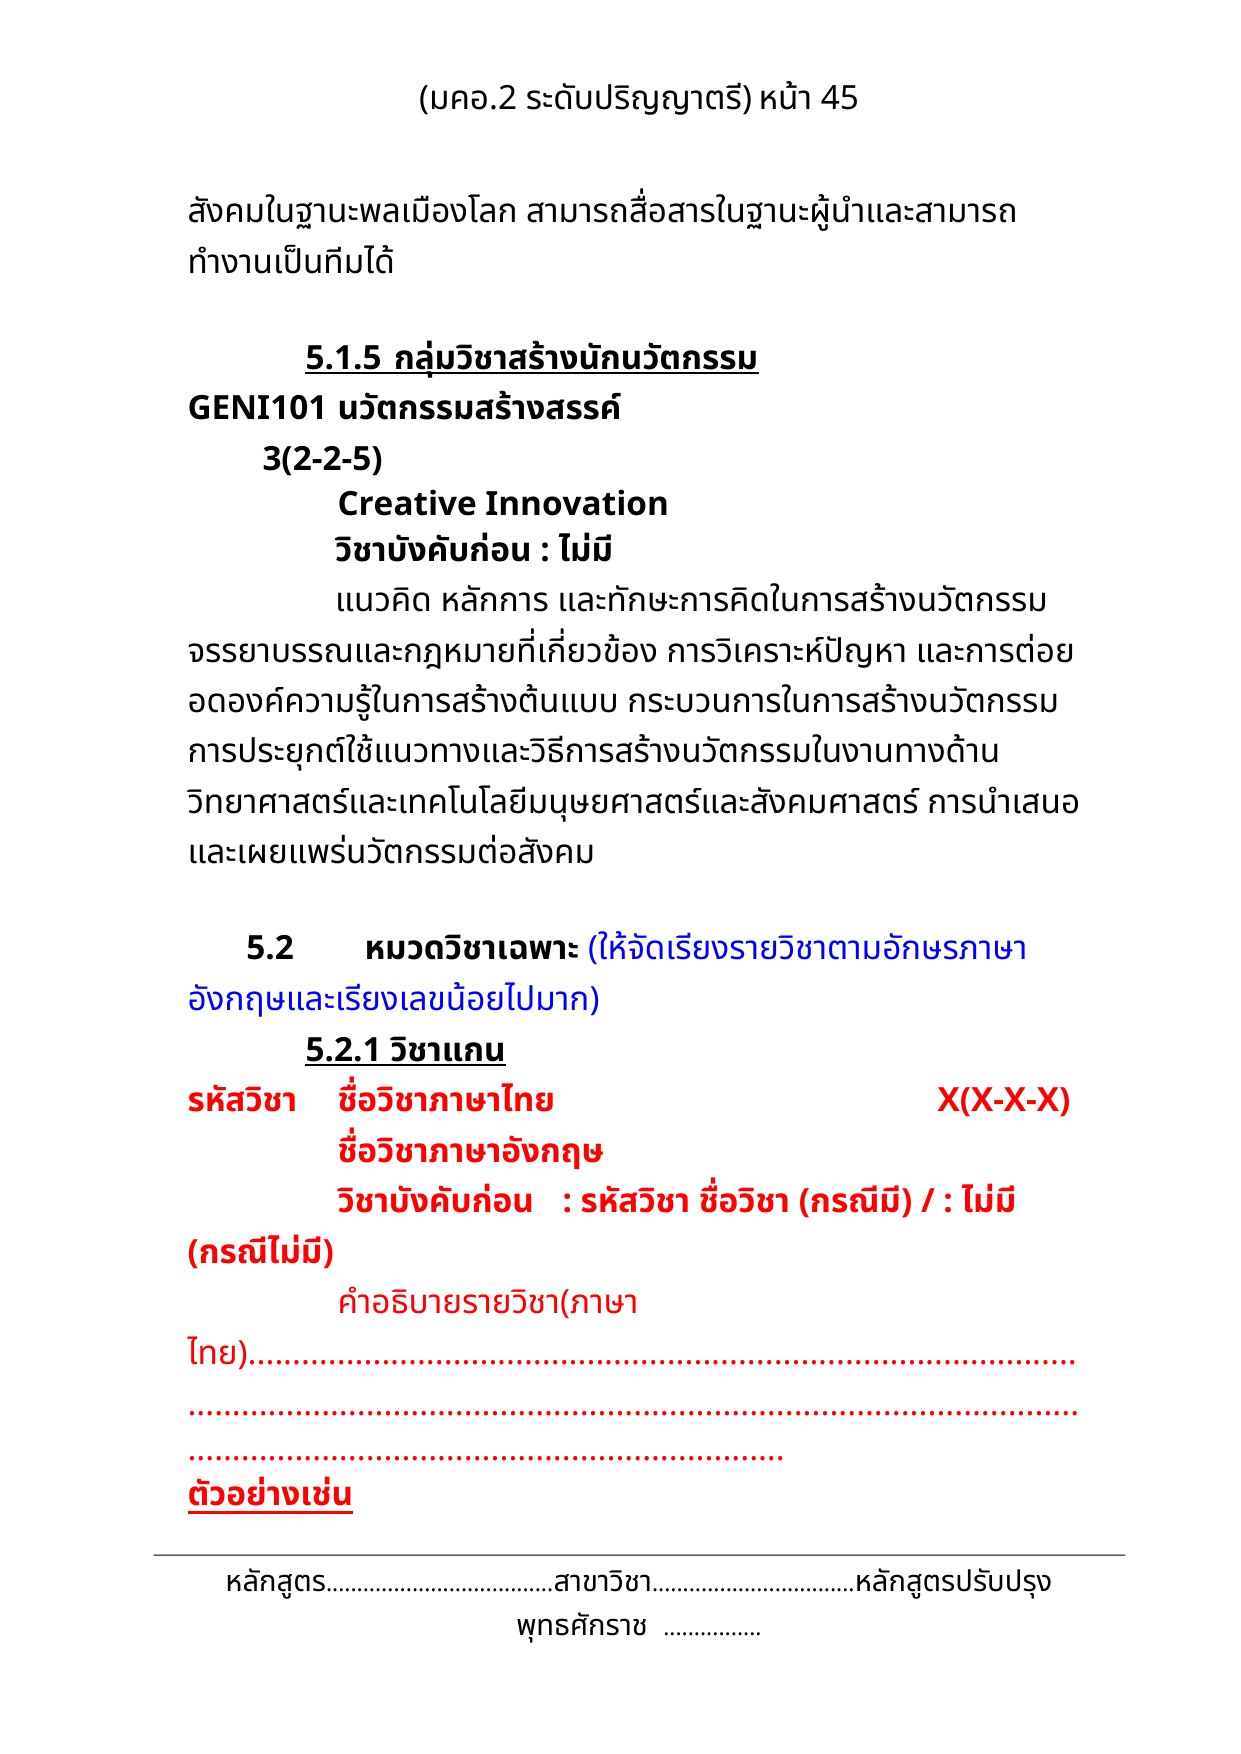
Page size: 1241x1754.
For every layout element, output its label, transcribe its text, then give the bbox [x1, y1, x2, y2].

text คำอธิบายรายวิชา(ภาษาไทย)............................................................................................. [187, 1278, 1090, 1379]
text Creative Innovation [262, 480, 1090, 526]
text ตัวอย่างเช่น [187, 1470, 1090, 1521]
text วิชาบังคับก่อน : รหัสวิชา ชื่อวิชา (กรณีมี) / : ไม่มี (กรณีไม่มี) [187, 1177, 1090, 1278]
text ชื่อวิชาภาษาอังกฤษ [262, 1127, 1090, 1177]
text 5.2.1 วิชาแกน [187, 1025, 1090, 1076]
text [187, 187, 1090, 288]
text 5.1.5 กลุ่มวิชาสร้างนักนวัตกรรม [187, 333, 1090, 384]
text GENI101 นวัตกรรมสร้างสรรค์ 3(2-2-5) [187, 384, 1090, 480]
text วิชาบังคับก่อน : ไม่มี [260, 526, 1090, 576]
text รหัสวิชา ชื่อวิชาภาษาไทย X(X-X-X) [187, 1076, 1090, 1127]
text 5.2 หมวดวิชาเฉพาะ (ให้จัดเรียงรายวิชาตามอักษรภาษาอังกฤษและเรียงเลขน้อยไปมาก) [187, 924, 1088, 1025]
text แนวคิด หลักการ และทักษะการคิดในการสร้างนวัตกรรม จรรยาบรรณและกฎหมายที่เกี่ยวข้อง การวิเคราะห์ปัญหา และการต่อยอดองค์ความรู้ในการสร้างต้นแบบ กระบวนการในการสร้างนวัตกรรม การประยุกต์ใช้แนวทางและวิธีการสร้างนวัตกรรมในงานทางด้านวิทยาศาสตร์และเทคโนโลยีมนุษยศาสตร์และสังคมศาสตร์ การนำเสนอและเผยแพร่นวัตกรรมต่อสังคม [187, 576, 1090, 879]
text ....................................................................................................................................................................... [187, 1379, 1090, 1470]
